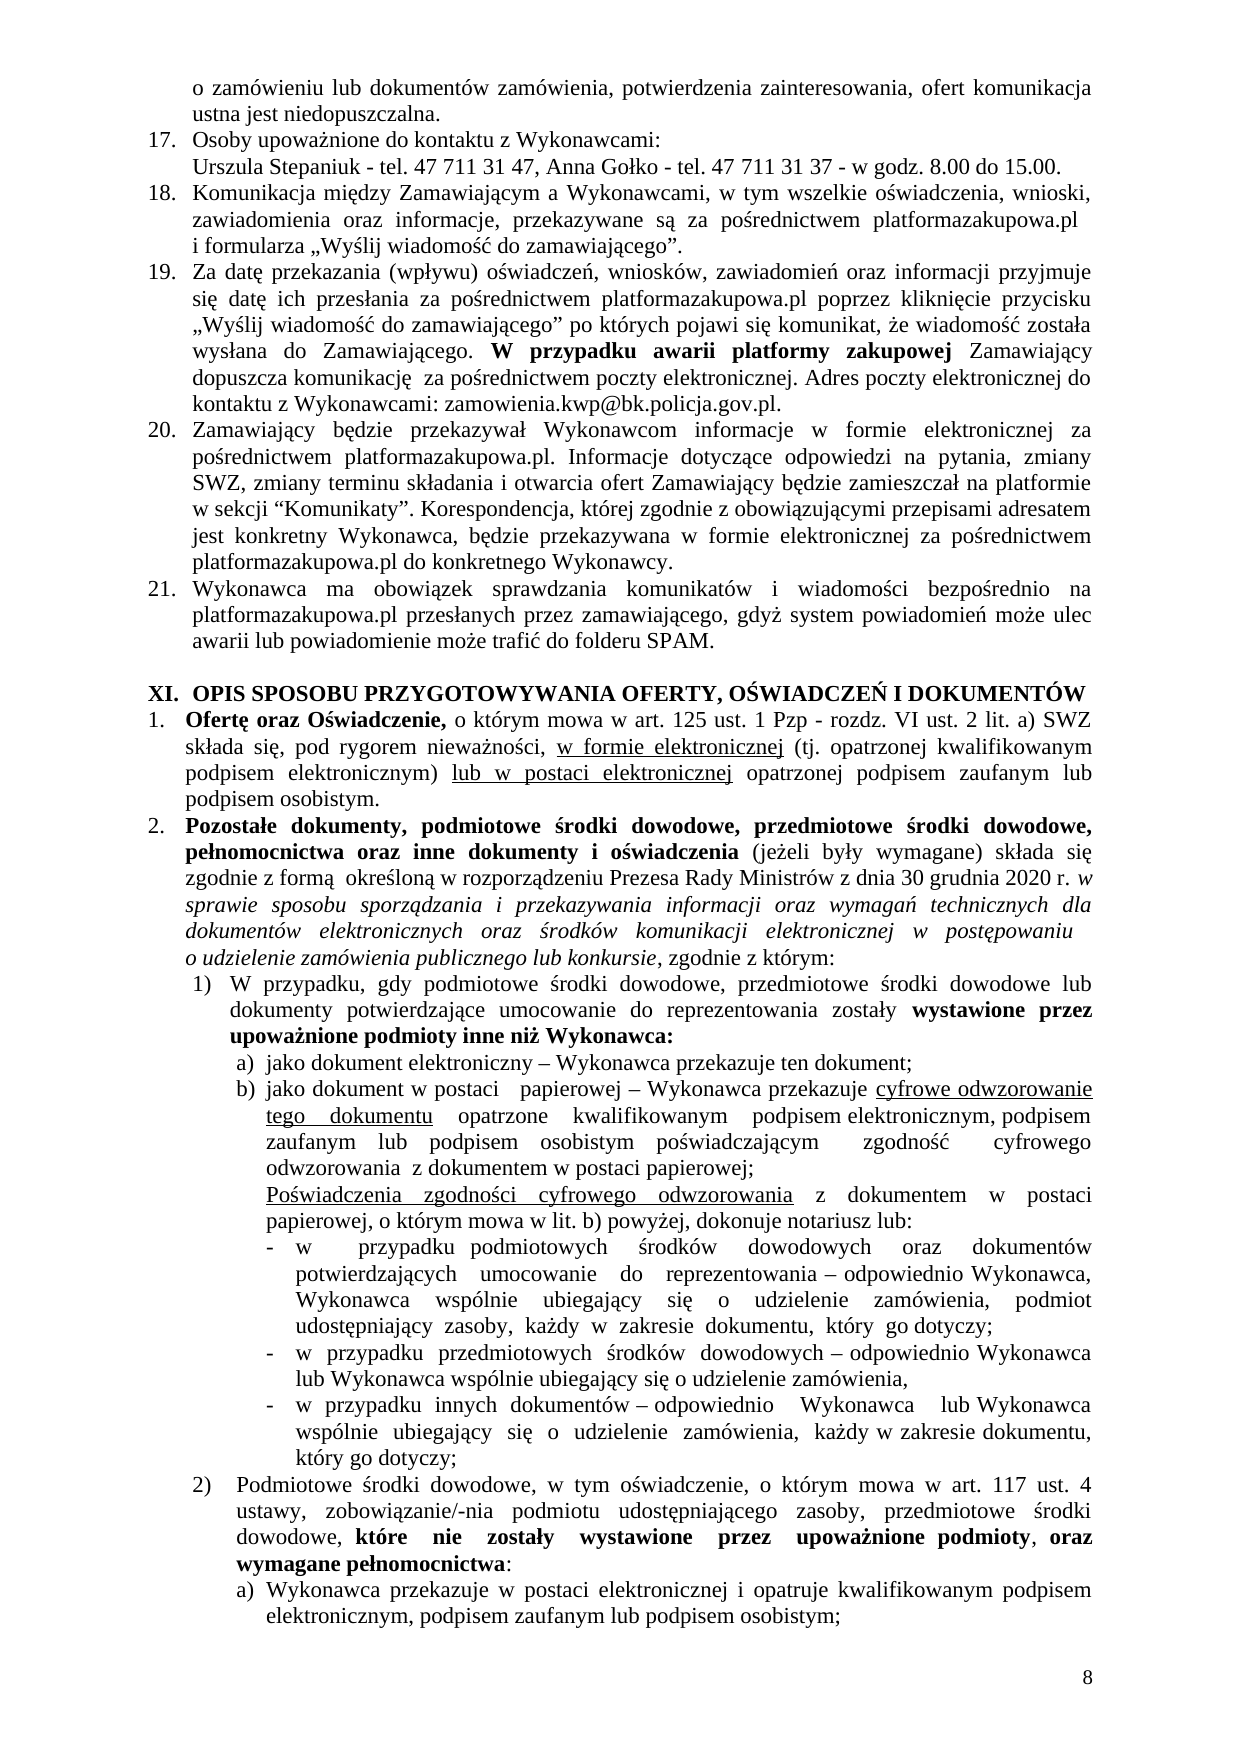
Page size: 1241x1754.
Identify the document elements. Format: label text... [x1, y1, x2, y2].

text Urszula Stepaniuk - tel. 47 711 31 47, Anna Gołko - tel. 47 711 31 37 - w godz. 8.00 do 15.00. [192, 153, 1093, 179]
text Poświadczenia zgodności cyfrowego odwzorowania z dokumentem w postaci papierowej, o którym mowa w lit. b) powyżej, dokonuje notariusz lub: [266, 1181, 1093, 1233]
list jako dokument w postaci papierowej – Wykonawca przekazuje cyfrowe odwzorowanie tego dokumentu opatrzone kwalifikowanym podpisem elektronicznym, podpisem zaufanym lub podpisem osobistym poświadczającym zgodność cyfrowego odwzorowania z dokumentem w postaci papierowej; [236, 1075, 1093, 1181]
list Za datę przekazania (wpływu) oświadczeń, wniosków, zawiadomień oraz informacji przyjmuje się datę ich przesłania za pośrednictwem platformazakupowa.pl poprzez kliknięcie przycisku „Wyślij wiadomość do zamawiającego” po których pojawi się komunikat, że wiadomość została wysłana do Zamawiającego. W przypadku awarii platformy zakupowej Zamawiający dopuszcza komunikację za pośrednictwem poczty elektronicznej. Adres poczty elektronicznej do kontaktu z Wykonawcami: zamowienia.kwp@bk.policja.gov.pl. [148, 258, 1093, 416]
list Ofertę oraz Oświadczenie, o którym mowa w art. 125 ust. 1 Pzp - rozdz. VI ust. 2 lit. a) SWZ składa się, pod rygorem nieważności, w formie elektronicznej (tj. opatrzonej kwalifikowanym podpisem elektronicznym) lub w postaci elektronicznej opatrzonej podpisem zaufanym lub podpisem osobistym. [148, 706, 1093, 812]
list Wykonawca ma obowiązek sprawdzania komunikatów i wiadomości bezpośrednio na platformazakupowa.pl przesłanych przez zamawiającego, gdyż system powiadomień może ulec awarii lub powiadomienie może trafić do folderu SPAM. [148, 574, 1093, 654]
text - w przypadku podmiotowych środków dowodowych oraz dokumentów potwierdzających umocowanie do reprezentowania – odpowiednio Wykonawca, Wykonawca wspólnie ubiegający się o udzielenie zamówienia, podmiot udostępniający zasoby, każdy w zakresie dokumentu, który go dotyczy; [266, 1233, 1093, 1339]
list Osoby upoważnione do kontaktu z Wykonawcami: [148, 127, 1093, 153]
list jako dokument elektroniczny – Wykonawca przekazuje ten dokument; [236, 1049, 1093, 1075]
text 2) Podmiotowe środki dowodowe, w tym oświadczenie, o którym mowa w art. 117 ust. 4 ustawy, zobowiązanie/-nia podmiotu udostępniającego zasoby, przedmiotowe środki dowodowe, które nie zostały wystawione przez upoważnione podmioty, oraz wymagane pełnomocnictwa: [192, 1471, 1093, 1576]
list Pozostałe dokumenty, podmiotowe środki dowodowe, przedmiotowe środki dowodowe, pełnomocnictwa oraz inne dokumenty i oświadczenia (jeżeli były wymagane) składa się zgodnie z formą określoną w rozporządzeniu Prezesa Rady Ministrów z dnia 30 grudnia 2020 r. w sprawie sposobu sporządzania i przekazywania informacji oraz wymagań technicznych dla dokumentów elektronicznych oraz środków komunikacji elektronicznej w postępowaniu o udzielenie zamówienia publicznego lub konkursie, zgodnie z którym: [148, 812, 1093, 970]
text XI. OPIS SPOSOBU PRZYGOTOWYWANIA OFERTY, OŚWIADCZEŃ I DOKUMENTÓW [148, 680, 1093, 706]
list W przypadku, gdy podmiotowe środki dowodowe, przedmiotowe środki dowodowe lub dokumenty potwierdzające umocowanie do reprezentowania zostały wystawione przez upoważnione podmioty inne niż Wykonawca: [192, 970, 1093, 1049]
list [148, 74, 1093, 127]
list Wykonawca przekazuje w postaci elektronicznej i opatruje kwalifikowanym podpisem elektronicznym, podpisem zaufanym lub podpisem osobistym; [236, 1576, 1093, 1629]
list Zamawiający będzie przekazywał Wykonawcom informacje w formie elektronicznej za pośrednictwem platformazakupowa.pl. Informacje dotyczące odpowiedzi na pytania, zmiany SWZ, zmiany terminu składania i otwarcia ofert Zamawiający będzie zamieszczał na platformie w sekcji “Komunikaty”. Korespondencja, której zgodnie z obowiązującymi przepisami adresatem jest konkretny Wykonawca, będzie przekazywana w formie elektronicznej za pośrednictwem platformazakupowa.pl do konkretnego Wykonawcy. [148, 416, 1093, 574]
text - w przypadku innych dokumentów – odpowiednio Wykonawca lub Wykonawca wspólnie ubiegający się o udzielenie zamówienia, każdy w zakresie dokumentu, który go dotyczy; [266, 1392, 1093, 1471]
list Komunikacja między Zamawiającym a Wykonawcami, w tym wszelkie oświadczenia, wnioski, zawiadomienia oraz informacje, przekazywane są za pośrednictwem platformazakupowa.pl i formularza „Wyślij wiadomość do zamawiającego”. [148, 179, 1093, 258]
text - w przypadku przedmiotowych środków dowodowych – odpowiednio Wykonawca lub Wykonawca wspólnie ubiegający się o udzielenie zamówienia, [266, 1339, 1093, 1392]
